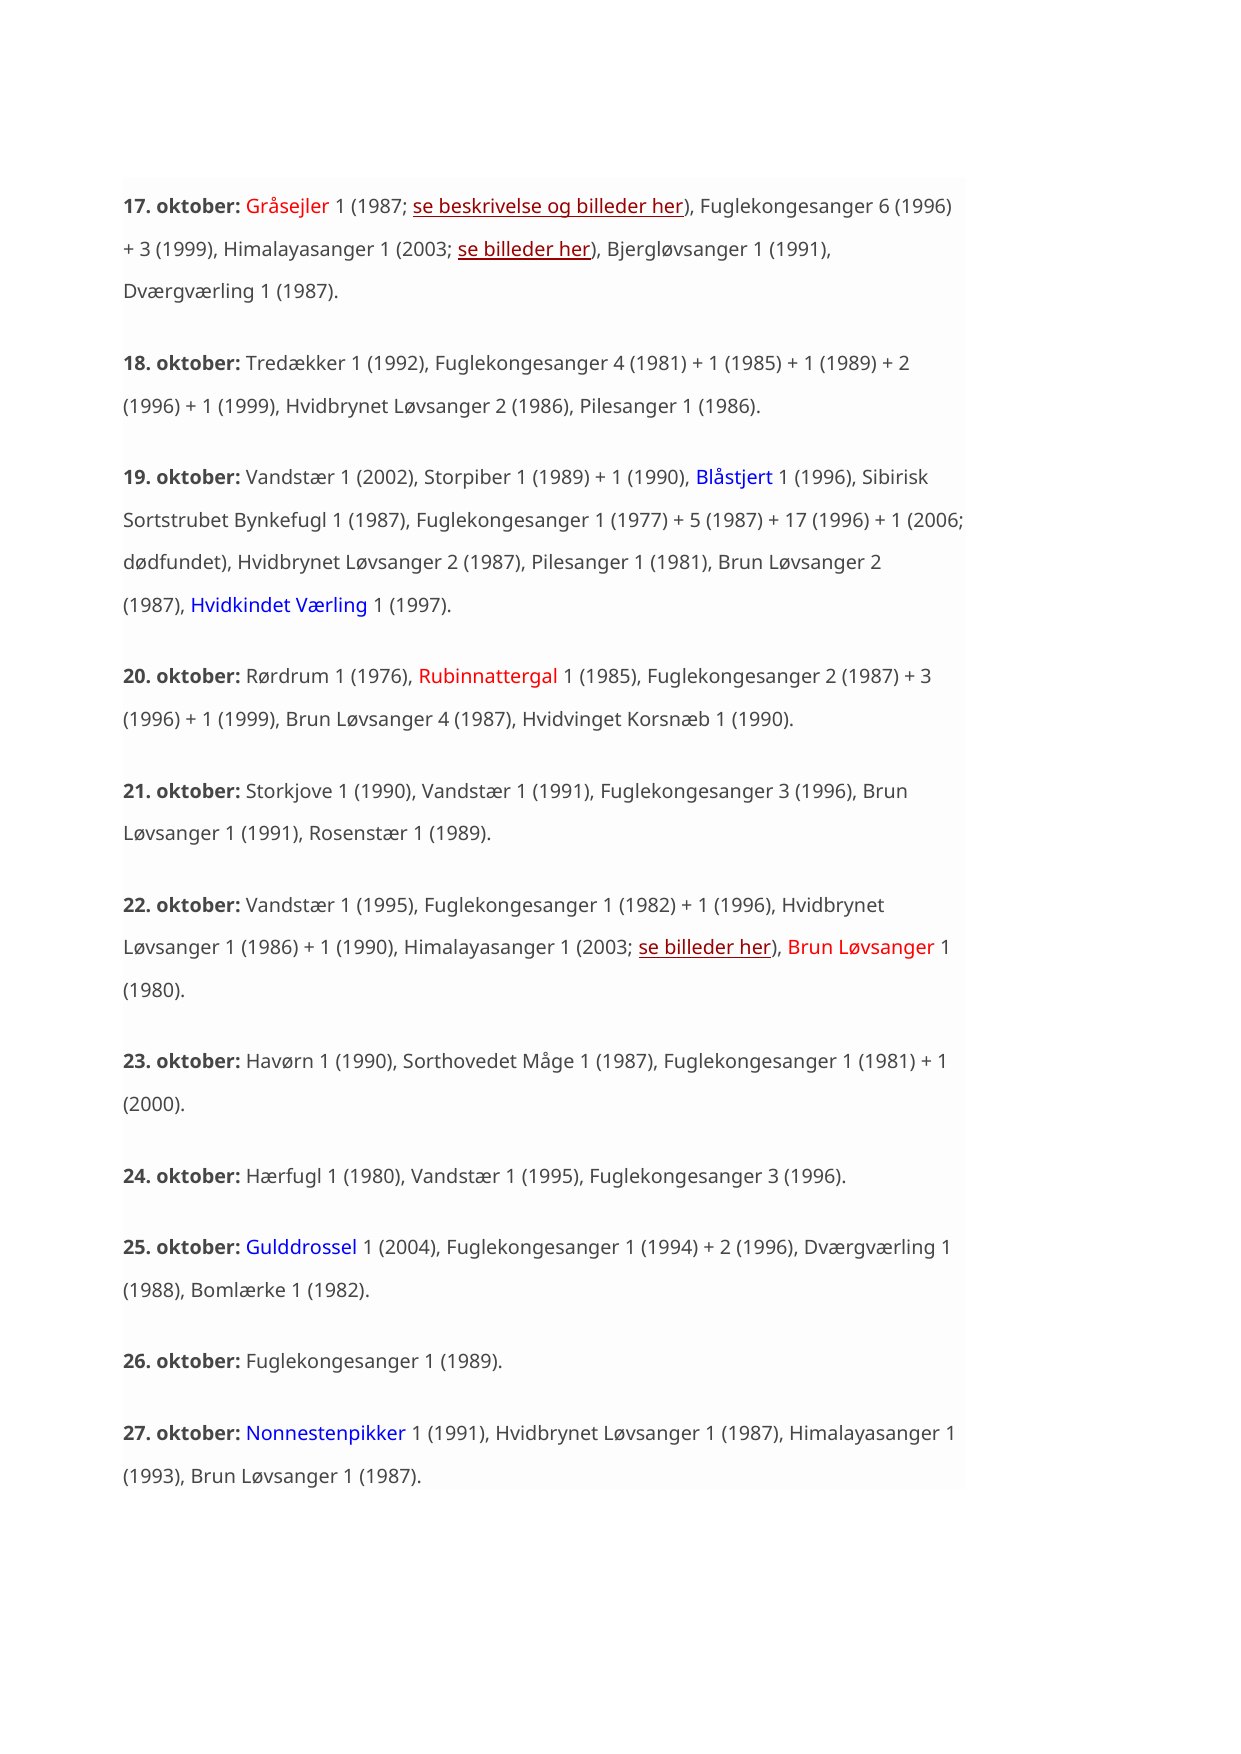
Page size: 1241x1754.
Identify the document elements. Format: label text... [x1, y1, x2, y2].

text 19. oktober: Vandstær 1 (2002), Storpiber 1 (1989) + 1 (1990), Blåstjert 1 (1996), Sibirisk Sortstrubet Bynkefugl 1 (1987), Fuglekongesanger 1 (1977) + 5 (1987) + 17 (1996) + 1 (2006; dødfundet), Hvidbrynet Løvsanger 2 (1987), Pilesanger 1 (1981), Brun Løvsanger 2 (1987), Hvidkindet Værling 1 (1997). [123, 448, 966, 618]
text 18. oktober: Tredækker 1 (1992), Fuglekongesanger 4 (1981) + 1 (1985) + 1 (1989) + 2 (1996) + 1 (1999), Hvidbrynet Løvsanger 2 (1986), Pilesanger 1 (1986). [123, 334, 966, 419]
text 26. oktober: Fuglekongesanger 1 (1989). [123, 1332, 966, 1375]
text 20. oktober: Rørdrum 1 (1976), Rubinnattergal 1 (1985), Fuglekongesanger 2 (1987) + 3 (1996) + 1 (1999), Brun Løvsanger 4 (1987), Hvidvinget Korsnæb 1 (1990). [123, 647, 966, 732]
text 27. oktober: Nonnestenpikker 1 (1991), Hvidbrynet Løvsanger 1 (1987), Himalayasanger 1 (1993), Brun Løvsanger 1 (1987). [123, 1404, 966, 1489]
text 23. oktober: Havørn 1 (1990), Sorthovedet Måge 1 (1987), Fuglekongesanger 1 (1981) + 1 (2000). [123, 1032, 966, 1117]
text 21. oktober: Storkjove 1 (1990), Vandstær 1 (1991), Fuglekongesanger 3 (1996), Brun Løvsanger 1 (1991), Rosenstær 1 (1989). [123, 761, 966, 846]
text 24. oktober: Hærfugl 1 (1980), Vandstær 1 (1995), Fuglekongesanger 3 (1996). [123, 1146, 966, 1189]
text 25. oktober: Gulddrossel 1 (2004), Fuglekongesanger 1 (1994) + 2 (1996), Dværgværling 1 (1988), Bomlærke 1 (1982). [123, 1218, 966, 1303]
text 17. oktober: Gråsejler 1 (1987; se beskrivelse og billeder her), Fuglekongesanger 6 (1996) + 3 (1999), Himalayasanger 1 (2003; se billeder her), Bjergløvsanger 1 (1991), Dværgværling 1 (1987). [123, 177, 966, 305]
text 22. oktober: Vandstær 1 (1995), Fuglekongesanger 1 (1982) + 1 (1996), Hvidbrynet Løvsanger 1 (1986) + 1 (1990), Himalayasanger 1 (2003; se billeder her), Brun Løvsanger 1 (1980). [123, 876, 966, 1003]
